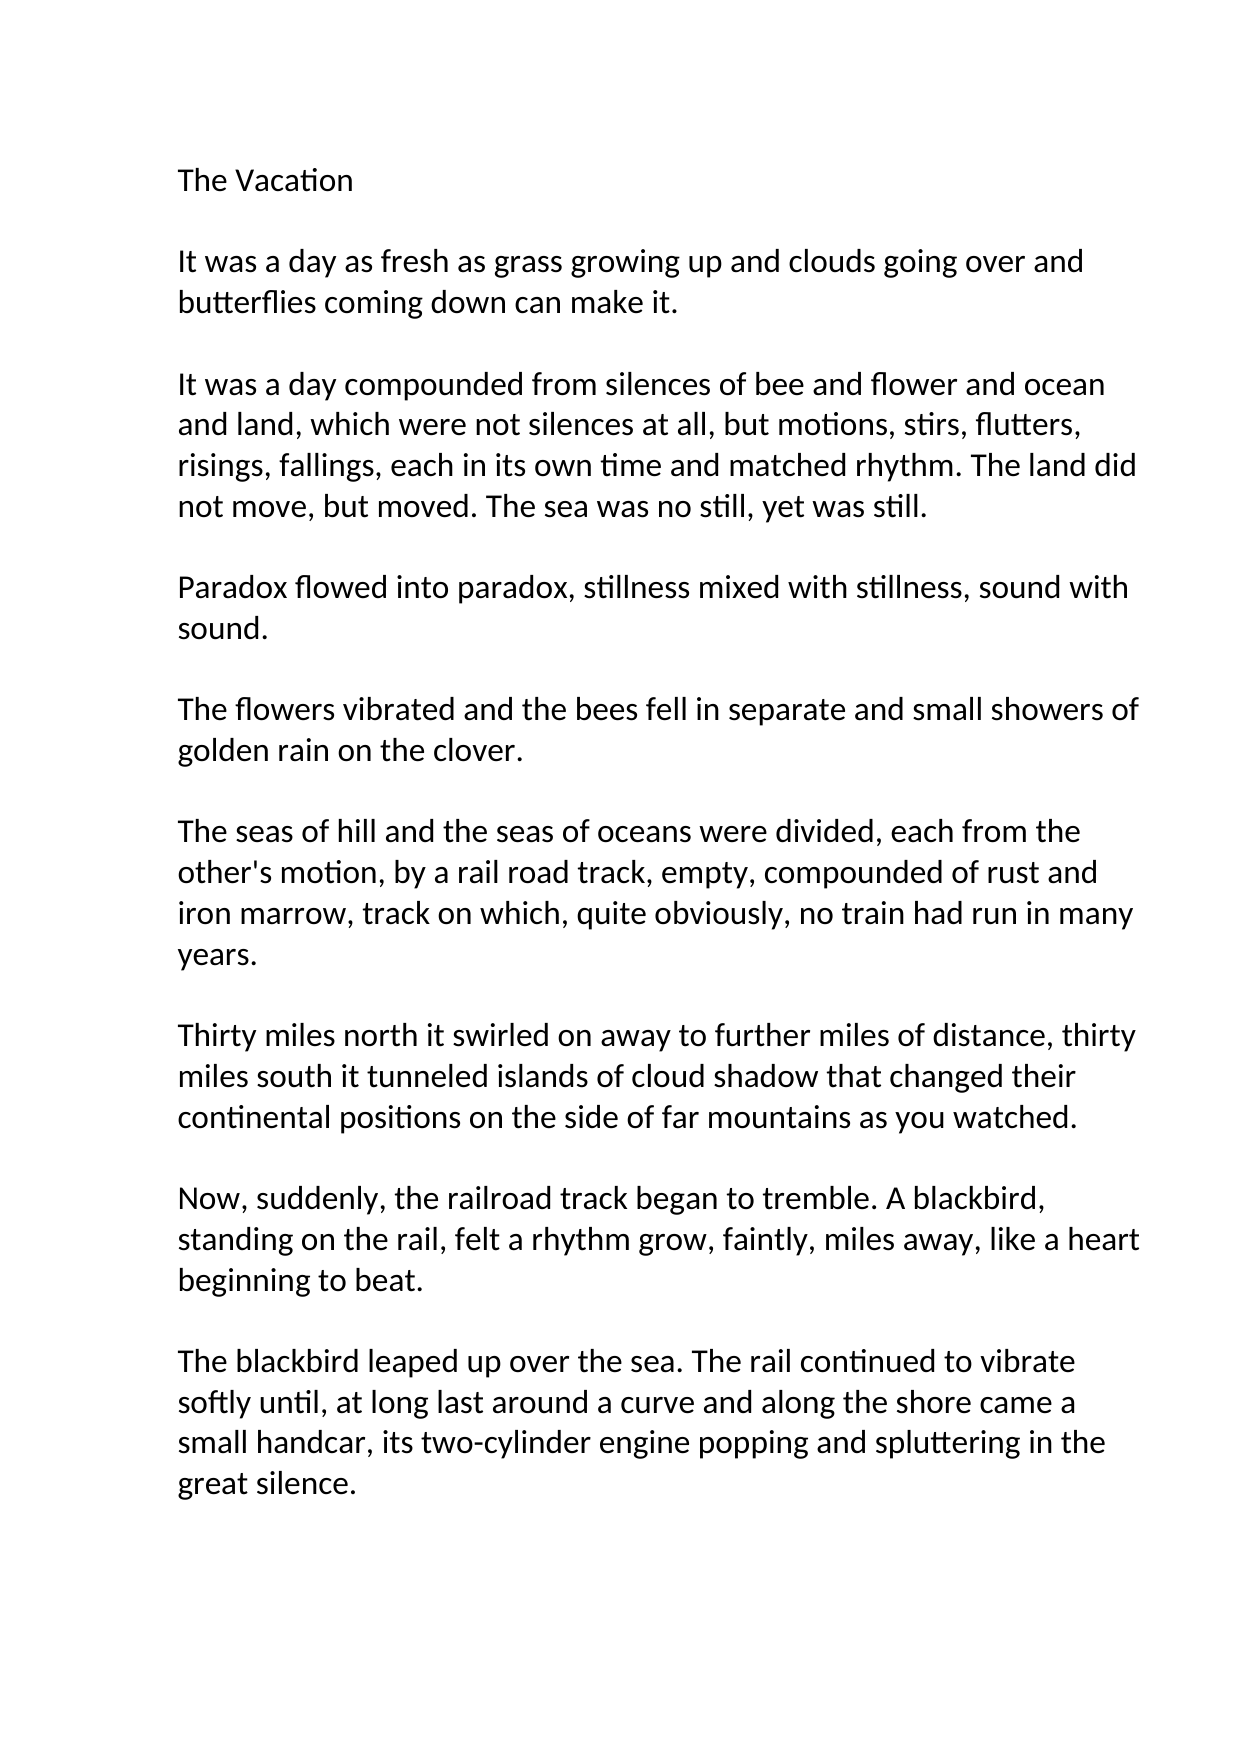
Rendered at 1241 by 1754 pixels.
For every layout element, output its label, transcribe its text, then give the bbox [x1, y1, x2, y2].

text It was a day compounded from silences of bee and flower and ocean and land, which were not silences at all, but motions, stirs, flutters, risings, fallings, each in its own time and matched rhythm. The land did not move, but moved. The sea was no still, yet was still. [177, 362, 1152, 525]
text Now, suddenly, the railroad track began to tremble. A blackbird, standing on the rail, felt a rhythm grow, faintly, miles away, like a heart beginning to beat. [177, 1177, 1152, 1299]
text The seas of hill and the seas of oceans were divided, each from the other's motion, by a rail road track, empty, compounded of rust and iron marrow, track on which, quite obviously, no train had run in many years. [177, 811, 1152, 973]
text The flowers vibrated and the bees fell in separate and small showers of golden rain on the clover. [177, 688, 1152, 770]
text The Vacation [177, 159, 1152, 199]
text Paradox flowed into paradox, stillness mixed with stillness, sound with sound. [177, 566, 1152, 648]
text It was a day as fresh as grass growing up and clouds going over and butterflies coming down can make it. [177, 240, 1152, 322]
text The blackbird leaped up over the sea. The rail continued to vibrate softly until, at long last around a curve and along the shore came a small handcar, its two-cylinder engine popping and spluttering in the great silence. [177, 1340, 1152, 1503]
text Thirty miles north it swirled on away to further miles of distance, thirty miles south it tunneled islands of cloud shadow that changed their continental positions on the side of far mountains as you watched. [177, 1014, 1152, 1136]
